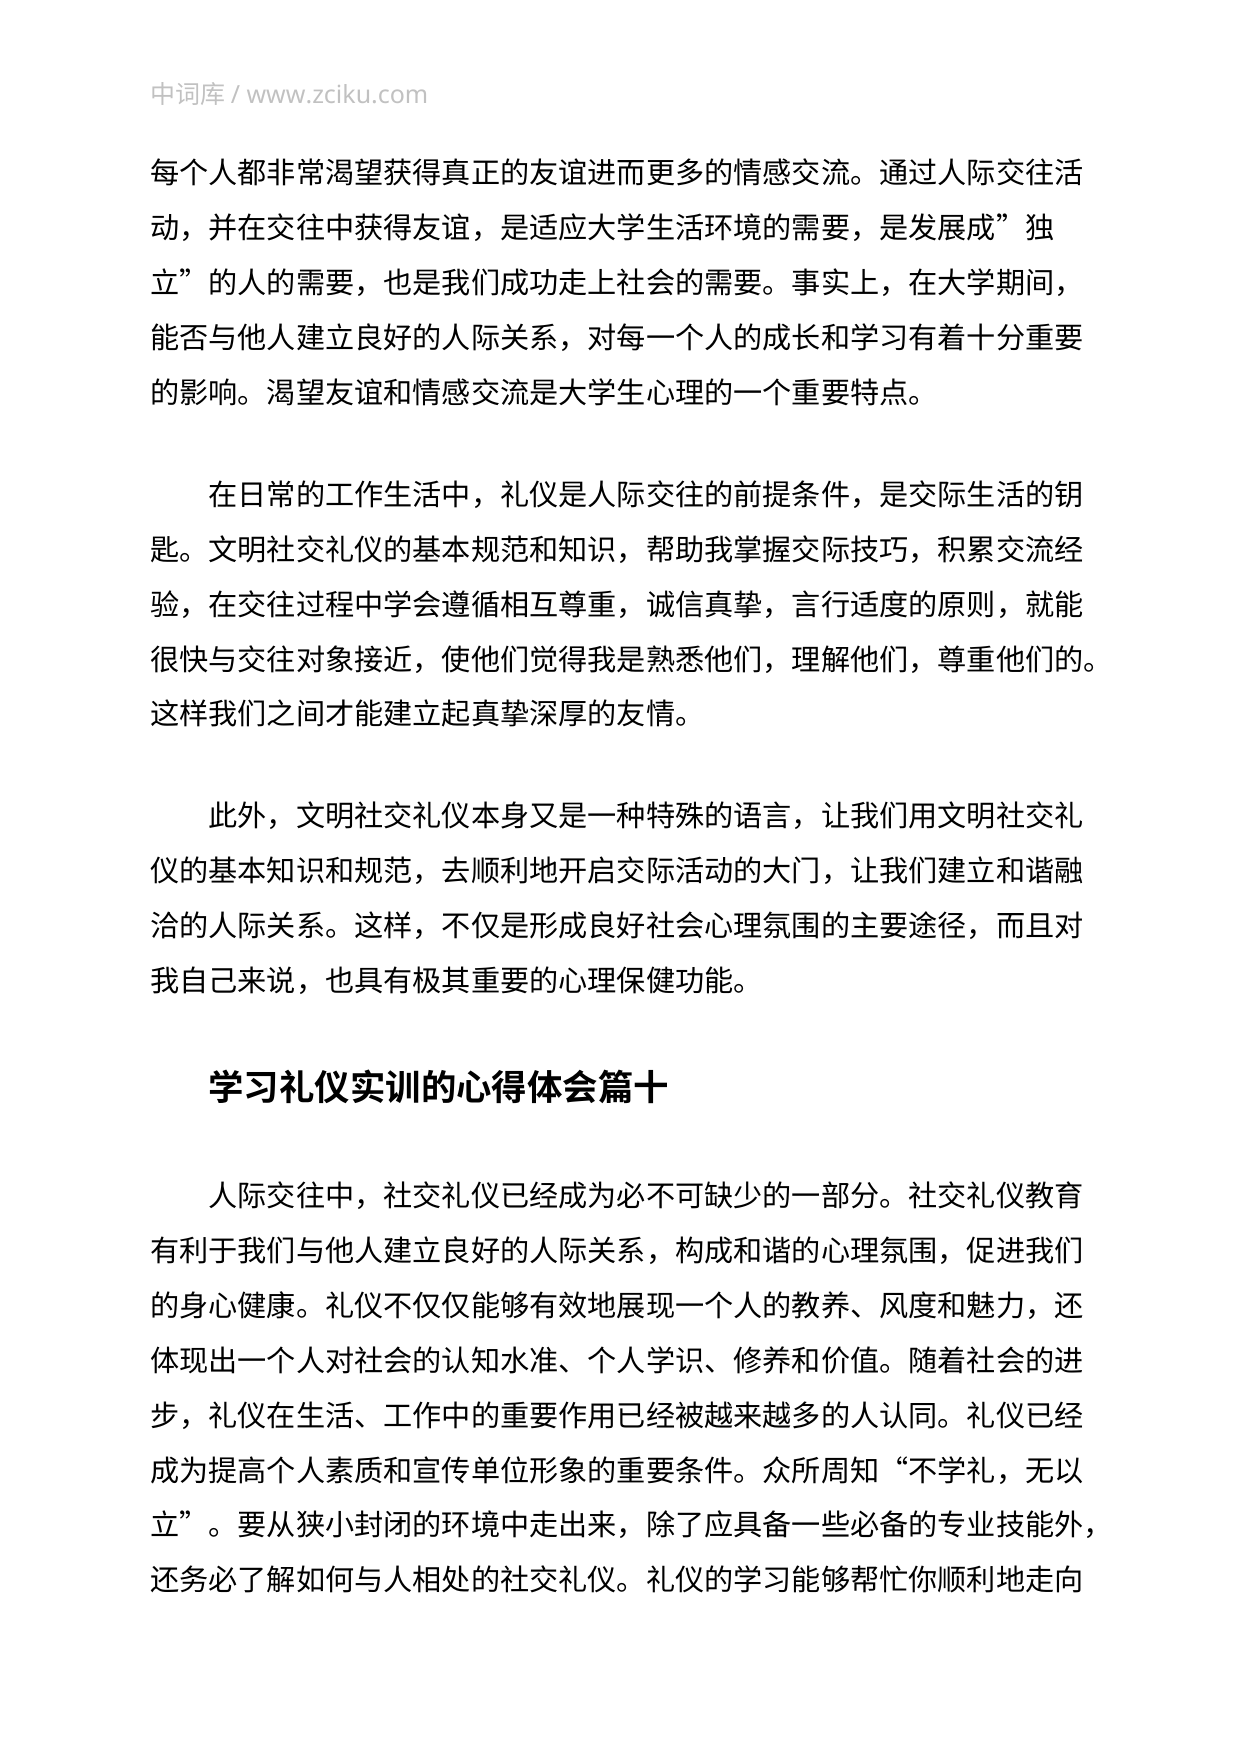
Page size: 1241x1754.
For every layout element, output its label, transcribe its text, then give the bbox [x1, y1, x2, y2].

text 在日常的工作生活中，礼仪是人际交往的前提条件，是交际生活的钥匙。文明社交礼仪的基本规范和知识，帮助我掌握交际技巧，积累交流经验，在交往过程中学会遵循相互尊重，诚信真挚，言行适度的原则，就能很快与交往对象接近，使他们觉得我是熟悉他们，理解他们，尊重他们的。这样我们之间才能建立起真挚深厚的友情。 [150, 471, 1090, 733]
text 此外，文明社交礼仪本身又是一种特殊的语言，让我们用文明社交礼仪的基本知识和规范，去顺利地开启交际活动的大门，让我们建立和谐融洽的人际关系。这样，不仅是形成良好社会心理氛围的主要途径，而且对我自己来说，也具有极其重要的心理保健功能。 [150, 793, 1090, 1000]
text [150, 1173, 1090, 1599]
text 学习礼仪实训的心得体会篇十 [150, 1059, 1090, 1110]
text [150, 150, 1090, 412]
